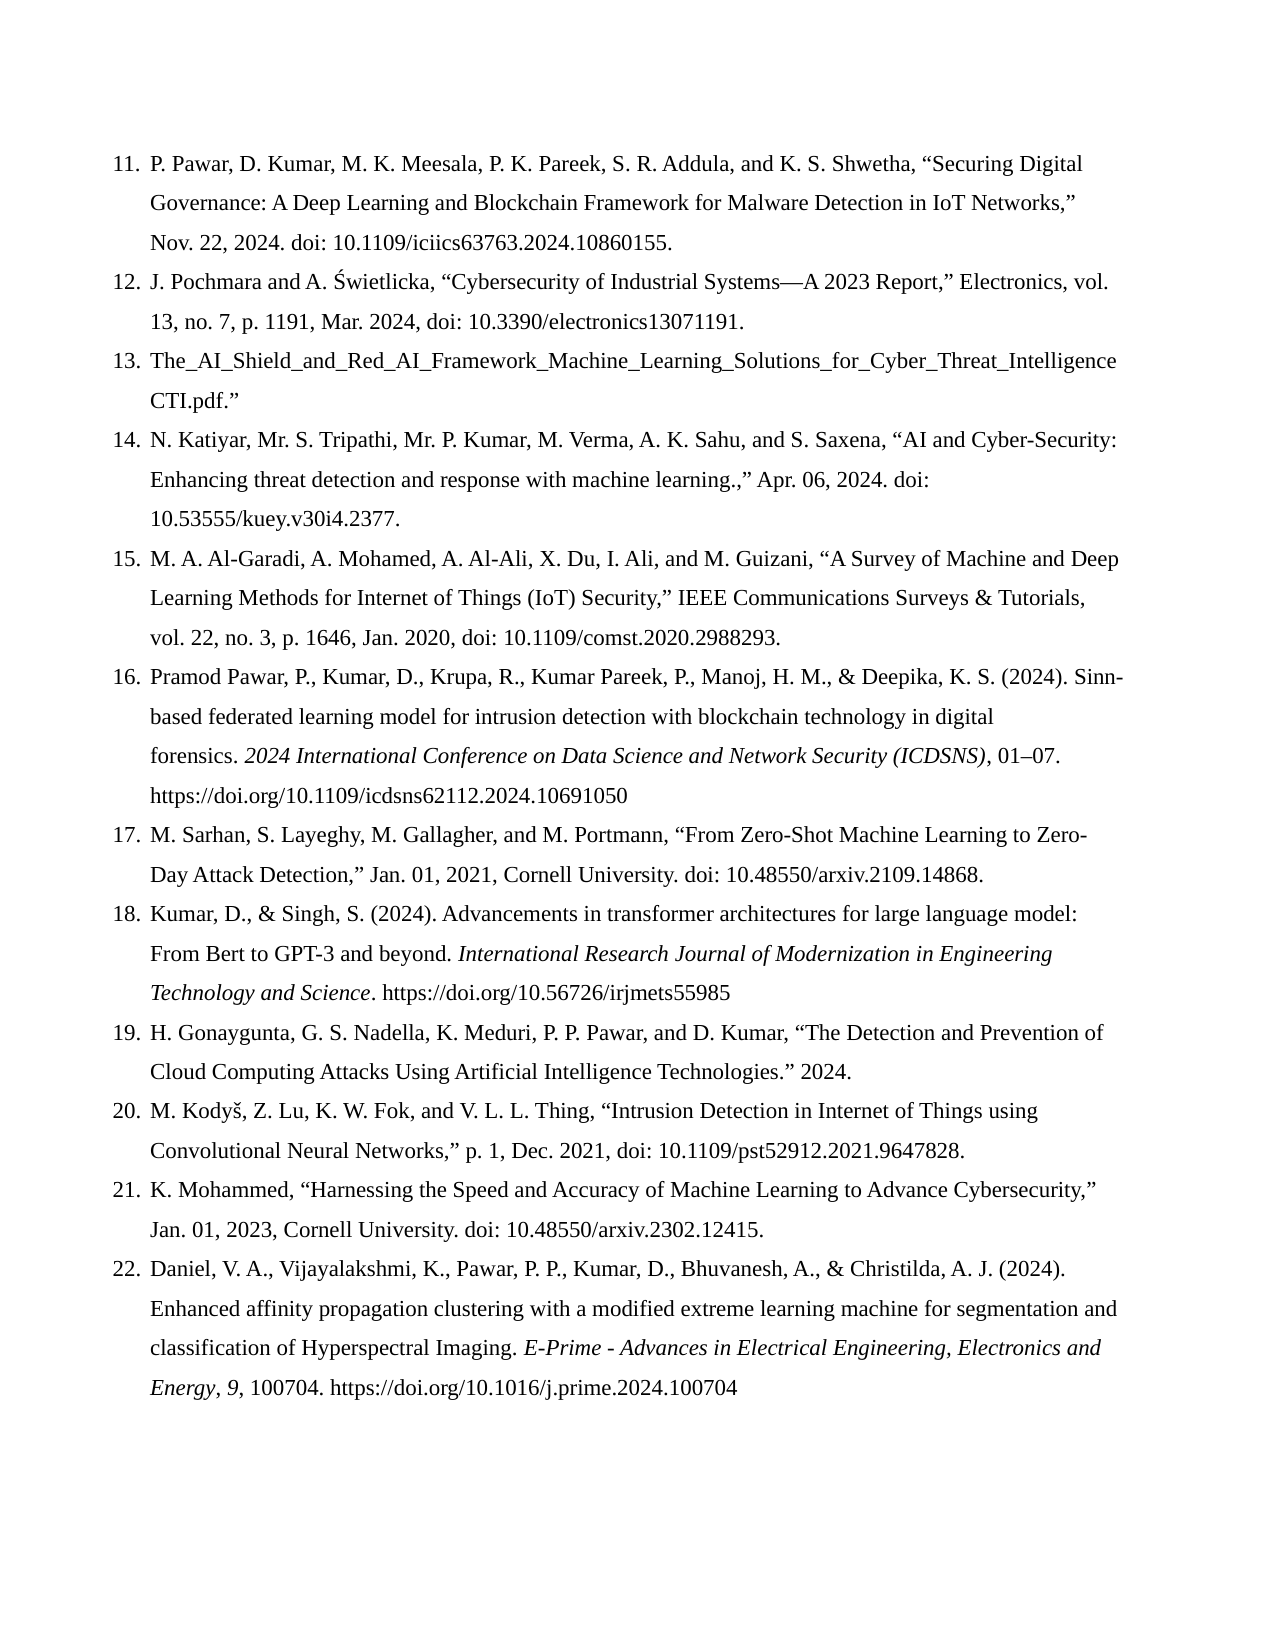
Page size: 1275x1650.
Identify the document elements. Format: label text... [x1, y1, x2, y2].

list The_AI_Shield_and_Red_AI_Framework_Machine_Learning_Solutions_for_Cyber_Threat_IntelligenceCTI.pdf.” [112, 347, 1125, 413]
list K. Mohammed, “Harnessing the Speed and Accuracy of Machine Learning to Advance Cybersecurity,” Jan. 01, 2023, Cornell University. doi: 10.48550/arxiv.2302.12415. [112, 1176, 1125, 1242]
list M. A. Al-Garadi, A. Mohamed, A. Al‐Ali, X. Du, I. Ali, and M. Guizani, “A Survey of Machine and Deep Learning Methods for Internet of Things (IoT) Security,” IEEE Communications Surveys & Tutorials, vol. 22, no. 3, p. 1646, Jan. 2020, doi: 10.1109/comst.2020.2988293. [112, 545, 1125, 650]
list P. Pawar, D. Kumar, M. K. Meesala, P. K. Pareek, S. R. Addula, and K. S. Shwetha, “Securing Digital Governance: A Deep Learning and Blockchain Framework for Malware Detection in IoT Networks,” Nov. 22, 2024. doi: 10.1109/iciics63763.2024.10860155. [112, 150, 1125, 255]
list N. Katiyar, Mr. S. Tripathi, Mr. P. Kumar, M. Verma, A. K. Sahu, and S. Saxena, “AI and Cyber-Security: Enhancing threat detection and response with machine learning.,” Apr. 06, 2024. doi: 10.53555/kuey.v30i4.2377. [112, 426, 1125, 532]
list Kumar, D., & Singh, S. (2024). Advancements in transformer architectures for large language model: From Bert to GPT-3 and beyond. International Research Journal of Modernization in Engineering Technology and Science. https://doi.org/10.56726/irjmets55985 [112, 900, 1125, 1005]
list Pramod Pawar, P., Kumar, D., Krupa, R., Kumar Pareek, P., Manoj, H. M., & Deepika, K. S. (2024). Sinn-based federated learning model for intrusion detection with blockchain technology in digital forensics. 2024 International Conference on Data Science and Network Security (ICDSNS), 01–07. https://doi.org/10.1109/icdsns62112.2024.10691050 [112, 663, 1125, 808]
list M. Sarhan, S. Layeghy, M. Gallagher, and M. Portmann, “From Zero-Shot Machine Learning to Zero-Day Attack Detection,” Jan. 01, 2021, Cornell University. doi: 10.48550/arxiv.2109.14868. [112, 821, 1125, 887]
list M. Kodyš, Z. Lu, K. W. Fok, and V. L. L. Thing, “Intrusion Detection in Internet of Things using Convolutional Neural Networks,” p. 1, Dec. 2021, doi: 10.1109/pst52912.2021.9647828. [112, 1097, 1125, 1163]
list J. Pochmara and A. Świetlicka, “Cybersecurity of Industrial Systems—A 2023 Report,” Electronics, vol. 13, no. 7, p. 1191, Mar. 2024, doi: 10.3390/electronics13071191. [112, 268, 1125, 334]
list H. Gonaygunta, G. S. Nadella, K. Meduri, P. P. Pawar, and D. Kumar, “The Detection and Prevention of Cloud Computing Attacks Using Artificial Intelligence Technologies.” 2024. [112, 1018, 1125, 1084]
list Daniel, V. A., Vijayalakshmi, K., Pawar, P. P., Kumar, D., Bhuvanesh, A., & Christilda, A. J. (2024). Enhanced affinity propagation clustering with a modified extreme learning machine for segmentation and classification of Hyperspectral Imaging. E-Prime - Advances in Electrical Engineering, Electronics and Energy, 9, 100704. https://doi.org/10.1016/j.prime.2024.100704 [112, 1255, 1125, 1400]
